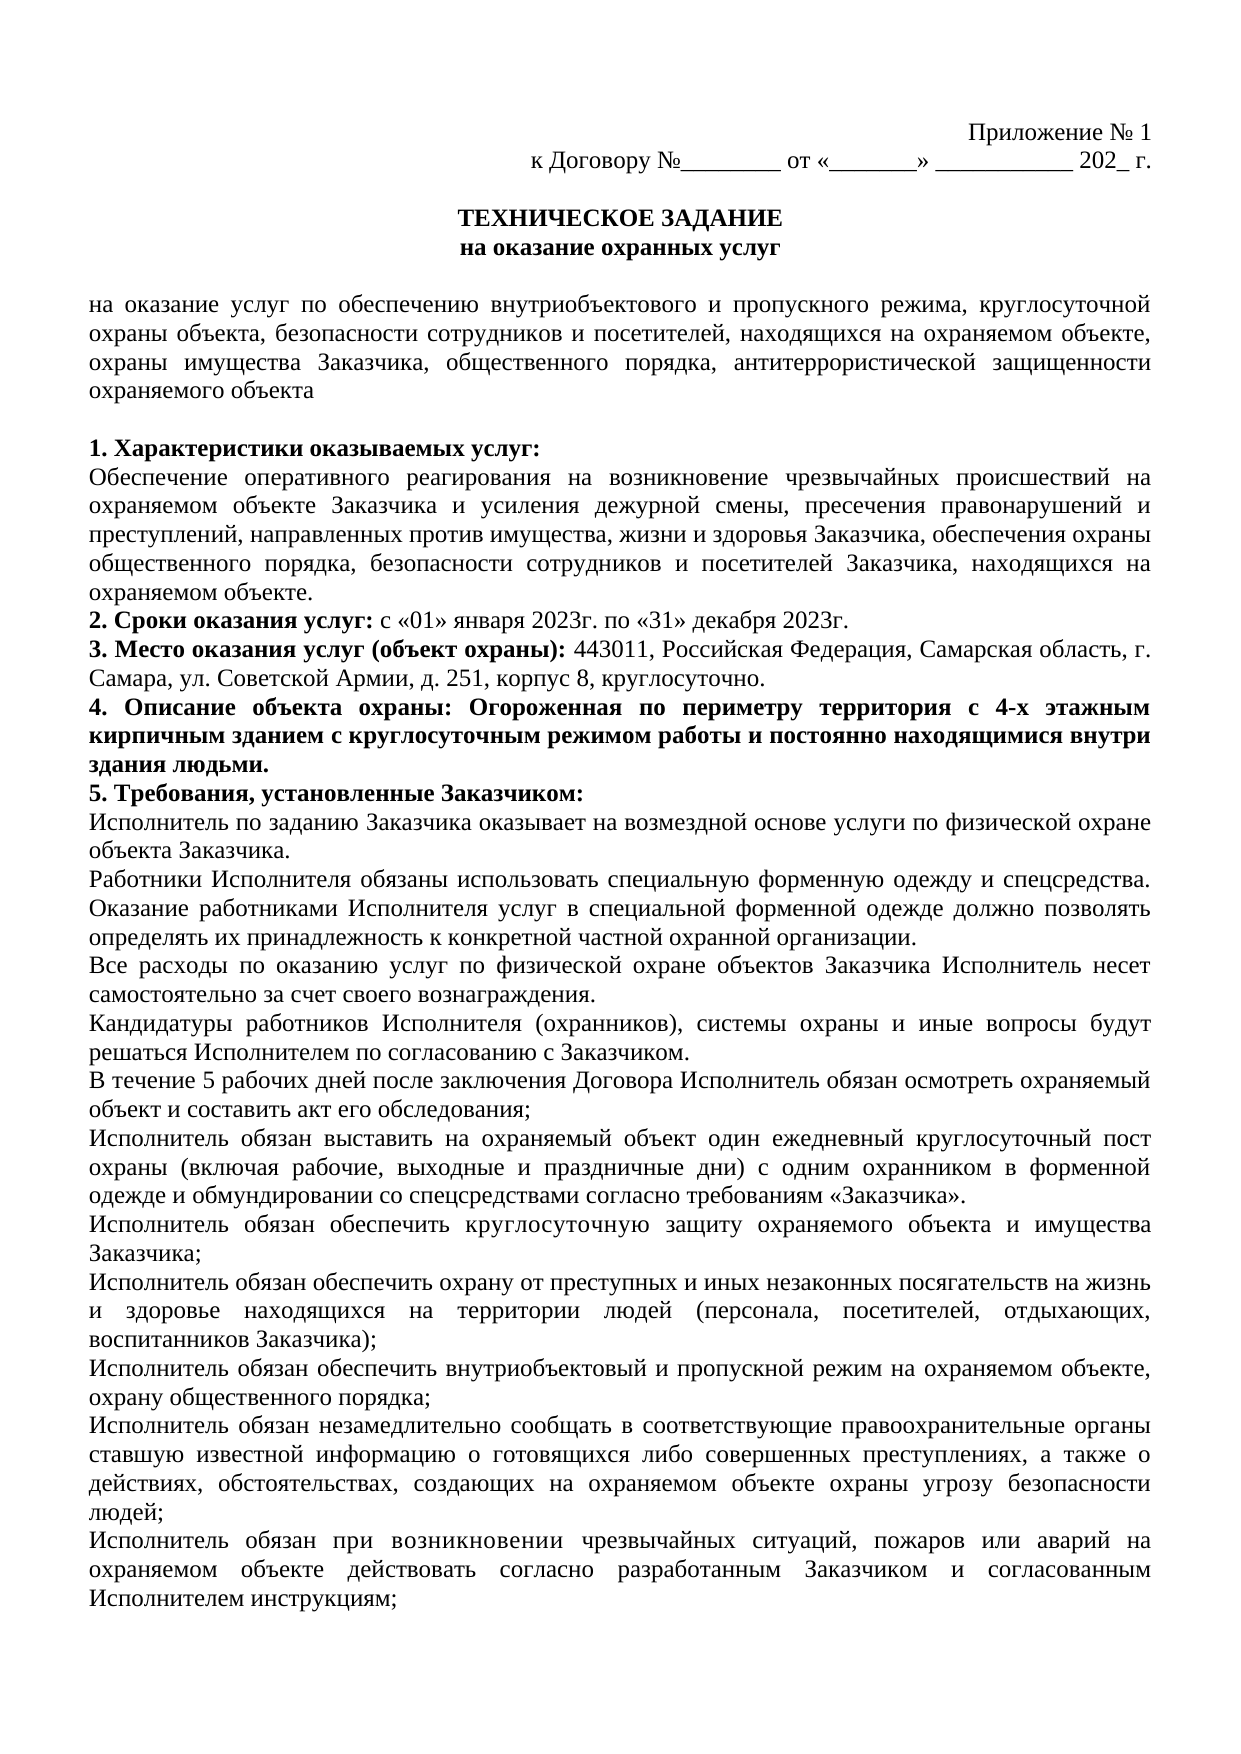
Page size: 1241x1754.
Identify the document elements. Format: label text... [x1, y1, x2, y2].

text Все расходы по оказанию услуг по физической охране объектов Заказчика Исполнитель несет самостоятельно за счет своего вознаграждения. [89, 950, 1152, 1008]
text 3. Место оказания услуг (объект охраны): 443011, Российская Федерация, Самарская область, г. Самара, ул. Советской Армии, д. 251, корпус 8, круглосуточно. [89, 634, 1152, 692]
text В течение 5 рабочих дней после заключения Договора Исполнитель обязан осмотреть охраняемый объект и составить акт его обследования; [89, 1065, 1152, 1123]
text на оказание охранных услуг [89, 232, 1152, 260]
text Обеспечение оперативного реагирования на возникновение чрезвычайных происшествий на охраняемом объекте Заказчика и усиления дежурной смены, пресечения правонарушений и преступлений, направленных против имущества, жизни и здоровья Заказчика, обеспечения охраны общественного порядка, безопасности сотрудников и посетителей Заказчика, находящихся на охраняемом объекте. [89, 462, 1152, 605]
text Исполнитель обязан выставить на охраняемый объект один ежедневный круглосуточный пост охраны (включая рабочие, выходные и праздничные дни) с одним охранником в форменной одежде и обмундировании со спецсредствами согласно требованиям «Заказчика». [89, 1123, 1152, 1209]
text Исполнитель по заданию Заказчика оказывает на возмездной основе услуги по физической охране объекта Заказчика. [89, 807, 1152, 864]
text Кандидатуры работников Исполнителя (охранников), системы охраны и иные вопросы будут решаться Исполнителем по согласованию с Заказчиком. [89, 1008, 1152, 1065]
text 4. Описание объекта охраны: Огороженная по периметру территория с 4-х этажным кирпичным зданием с круглосуточным режимом работы и постоянно находящимися внутри здания людьми. [89, 692, 1152, 778]
text Исполнитель обязан обеспечить охрану от преступных и иных незаконных посягательств на жизнь и здоровье находящихся на территории людей (персонала, посетителей, отдыхающих, воспитанников Заказчика); [89, 1267, 1152, 1353]
text Исполнитель обязан при возникновении чрезвычайных ситуаций, пожаров или аварий на охраняемом объекте действовать согласно разработанным Заказчиком и согласованным Исполнителем инструкциям; [89, 1525, 1152, 1612]
text Исполнитель обязан обеспечить внутриобъектовый и пропускной режим на охраняемом объекте, охрану общественного порядка; [89, 1353, 1152, 1410]
text 5. Требования, установленные Заказчиком: [89, 778, 1152, 807]
text Приложение № 1 [745, 117, 1152, 145]
text к Договору №________ от «_______» ___________ 202_ г. [89, 145, 1152, 174]
text Исполнитель обязан незамедлительно сообщать в соответствующие правоохранительные органы ставшую известной информацию о готовящихся либо совершенных преступлениях, а также о действиях, обстоятельствах, создающих на охраняемом объекте охраны угрозу безопасности людей; [89, 1410, 1152, 1525]
text 1. Характеристики оказываемых услуг: [89, 433, 1152, 462]
text 2. Сроки оказания услуг: с «01» января 2023г. по «31» декабря 2023г. [89, 605, 1152, 634]
text Исполнитель обязан обеспечить круглосуточную защиту охраняемого объекта и имущества Заказчика; [89, 1209, 1152, 1267]
text ТЕХНИЧЕСКОЕ ЗАДАНИЕ [89, 203, 1152, 232]
text на оказание услуг по обеспечению внутриобъектового и пропускного режима, круглосуточной охраны объекта, безопасности сотрудников и посетителей, находящихся на охраняемом объекте, охраны имущества Заказчика, общественного порядка, антитеррористической защищенности охраняемого объекта [89, 289, 1152, 404]
text Работники Исполнителя обязаны использовать специальную форменную одежду и спецсредства. Оказание работниками Исполнителя услуг в специальной форменной одежде должно позволять определять их принадлежность к конкретной частной охранной организации. [89, 864, 1152, 950]
